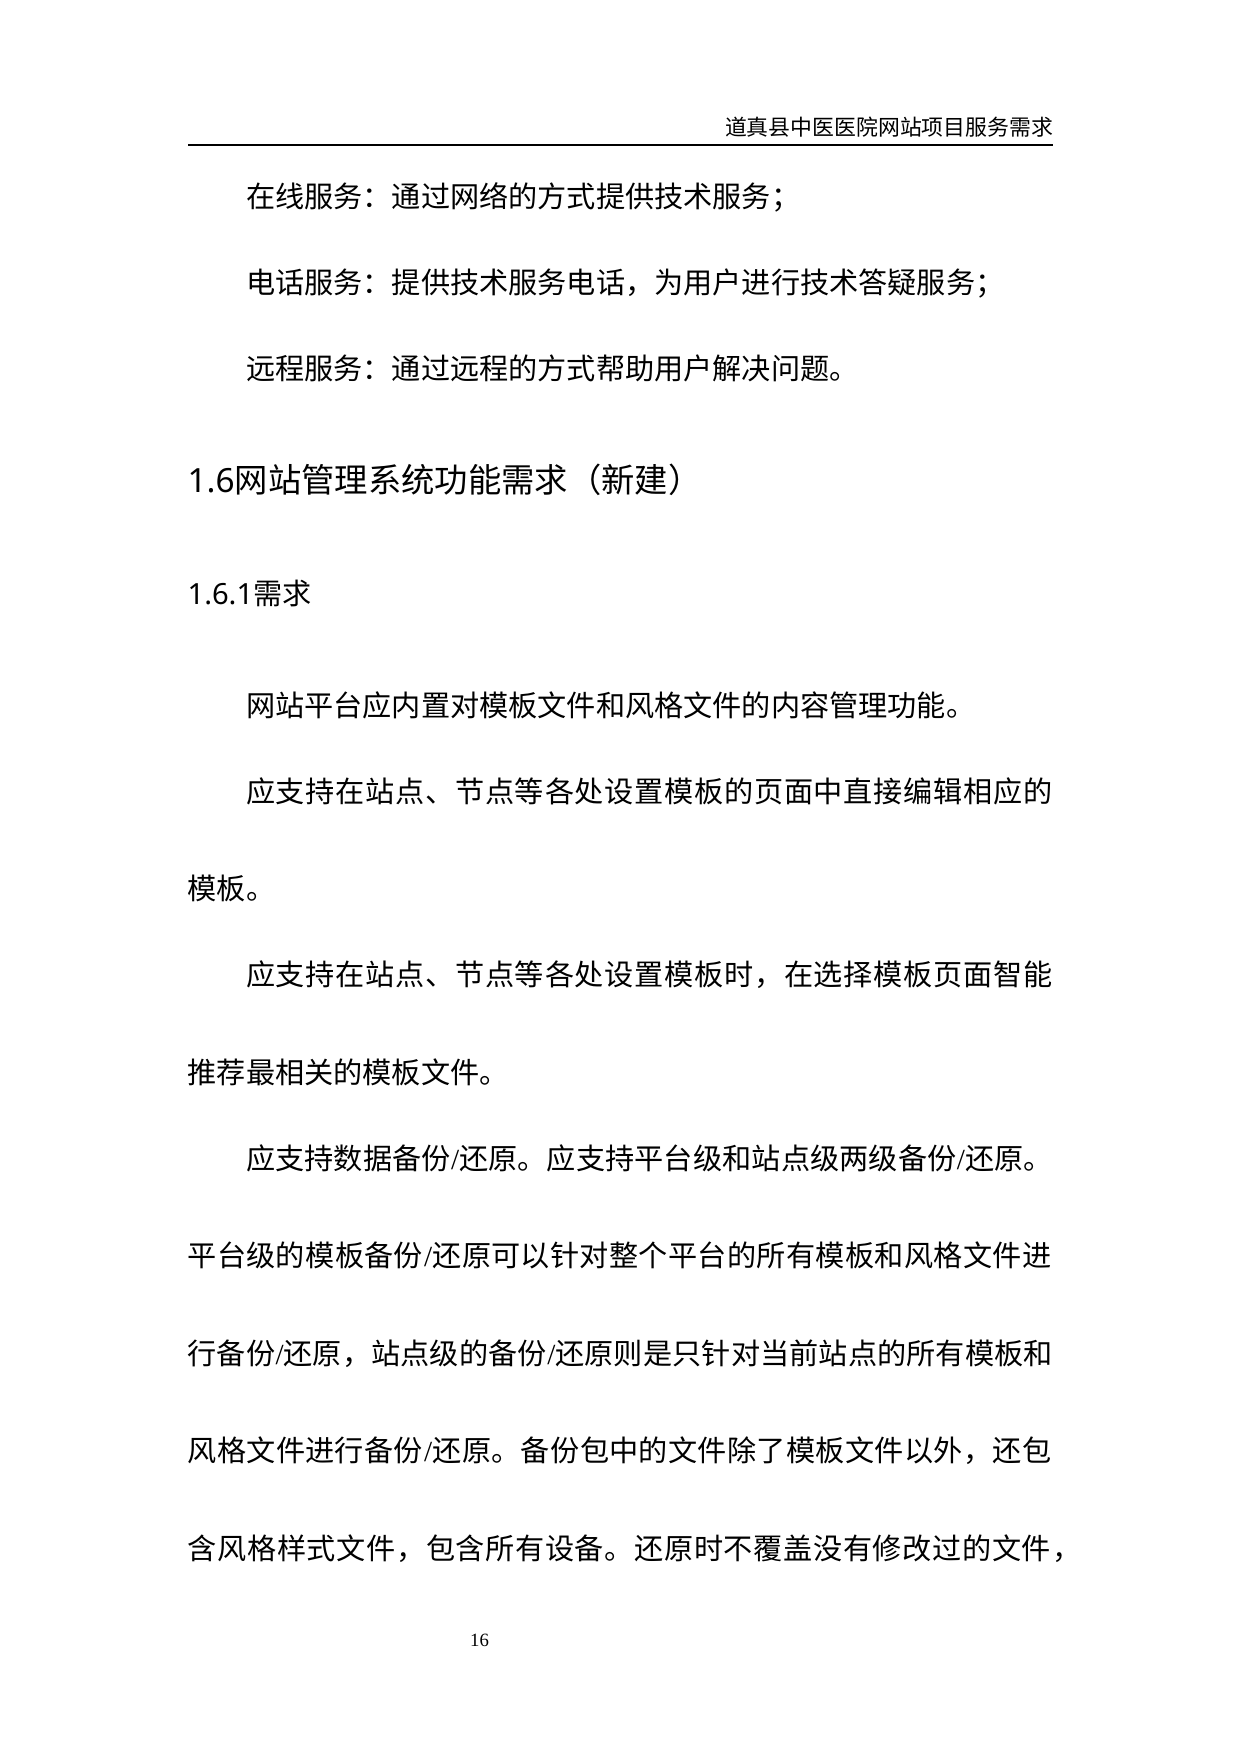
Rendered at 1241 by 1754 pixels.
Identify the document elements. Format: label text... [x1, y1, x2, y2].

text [187, 1124, 1053, 1579]
subtitle 网站管理系统功能需求（新建） [187, 445, 1053, 510]
text 在线服务：通过网络的方式提供技术服务； [187, 162, 1053, 227]
text 电话服务：提供技术服务电话，为用户进行技术答疑服务； [187, 248, 1053, 313]
text 网站平台应内置对模板文件和风格文件的内容管理功能。 [187, 671, 1053, 736]
subtitle 需求 [187, 559, 1053, 624]
text 远程服务：通过远程的方式帮助用户解决问题。 [187, 334, 1053, 399]
text 应支持在站点、节点等各处设置模板的页面中直接编辑相应的模板。 [187, 757, 1053, 919]
text 应支持在站点、节点等各处设置模板时，在选择模板页面智能推荐最相关的模板文件。 [187, 941, 1053, 1103]
